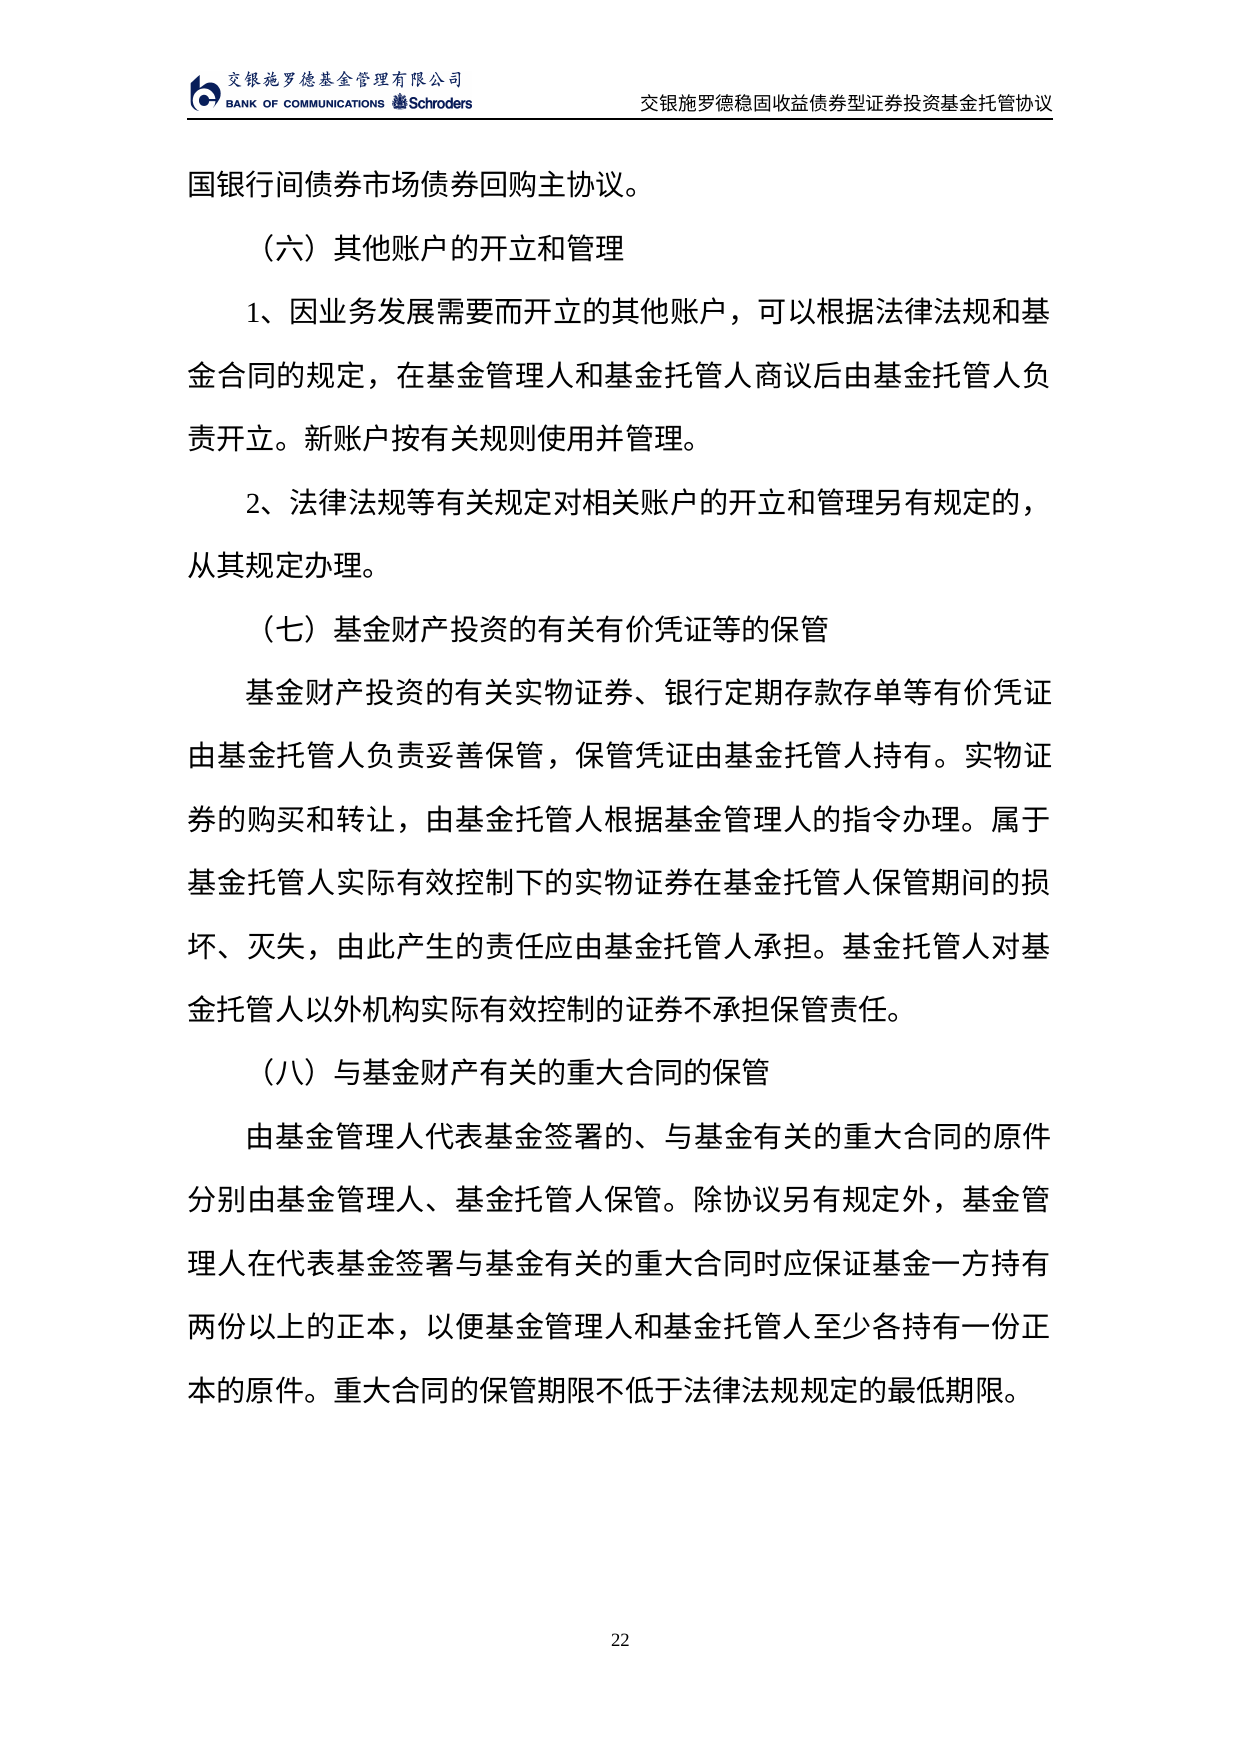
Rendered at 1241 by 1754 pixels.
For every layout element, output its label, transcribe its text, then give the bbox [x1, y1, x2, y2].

text 1、因业务发展需要而开立的其他账户，可以根据法律法规和基金合同的规定，在基金管理人和基金托管人商议后由基金托管人负责开立。新账户按有关规则使用并管理。 [187, 289, 1053, 458]
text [187, 162, 1053, 204]
picture [190, 71, 472, 111]
text 由基金管理人代表基金签署的、与基金有关的重大合同的原件分别由基金管理人、基金托管人保管。除协议另有规定外，基金管理人在代表基金签署与基金有关的重大合同时应保证基金一方持有两份以上的正本，以便基金管理人和基金托管人至少各持有一份正本的原件。重大合同的保管期限不低于法律法规规定的最低期限。 [187, 1113, 1053, 1409]
text （七）基金财产投资的有关有价凭证等的保管 [187, 606, 1053, 648]
text （六）其他账户的开立和管理 [187, 225, 1053, 268]
text （八）与基金财产有关的重大合同的保管 [187, 1050, 1053, 1092]
text 基金财产投资的有关实物证券、银行定期存款存单等有价凭证由基金托管人负责妥善保管，保管凭证由基金托管人持有。实物证券的购买和转让，由基金托管人根据基金管理人的指令办理。属于基金托管人实际有效控制下的实物证券在基金托管人保管期间的损坏、灭失，由此产生的责任应由基金托管人承担。基金托管人对基金托管人以外机构实际有效控制的证券不承担保管责任。 [187, 669, 1053, 1029]
text 2、法律法规等有关规定对相关账户的开立和管理另有规定的，从其规定办理。 [187, 479, 1053, 585]
